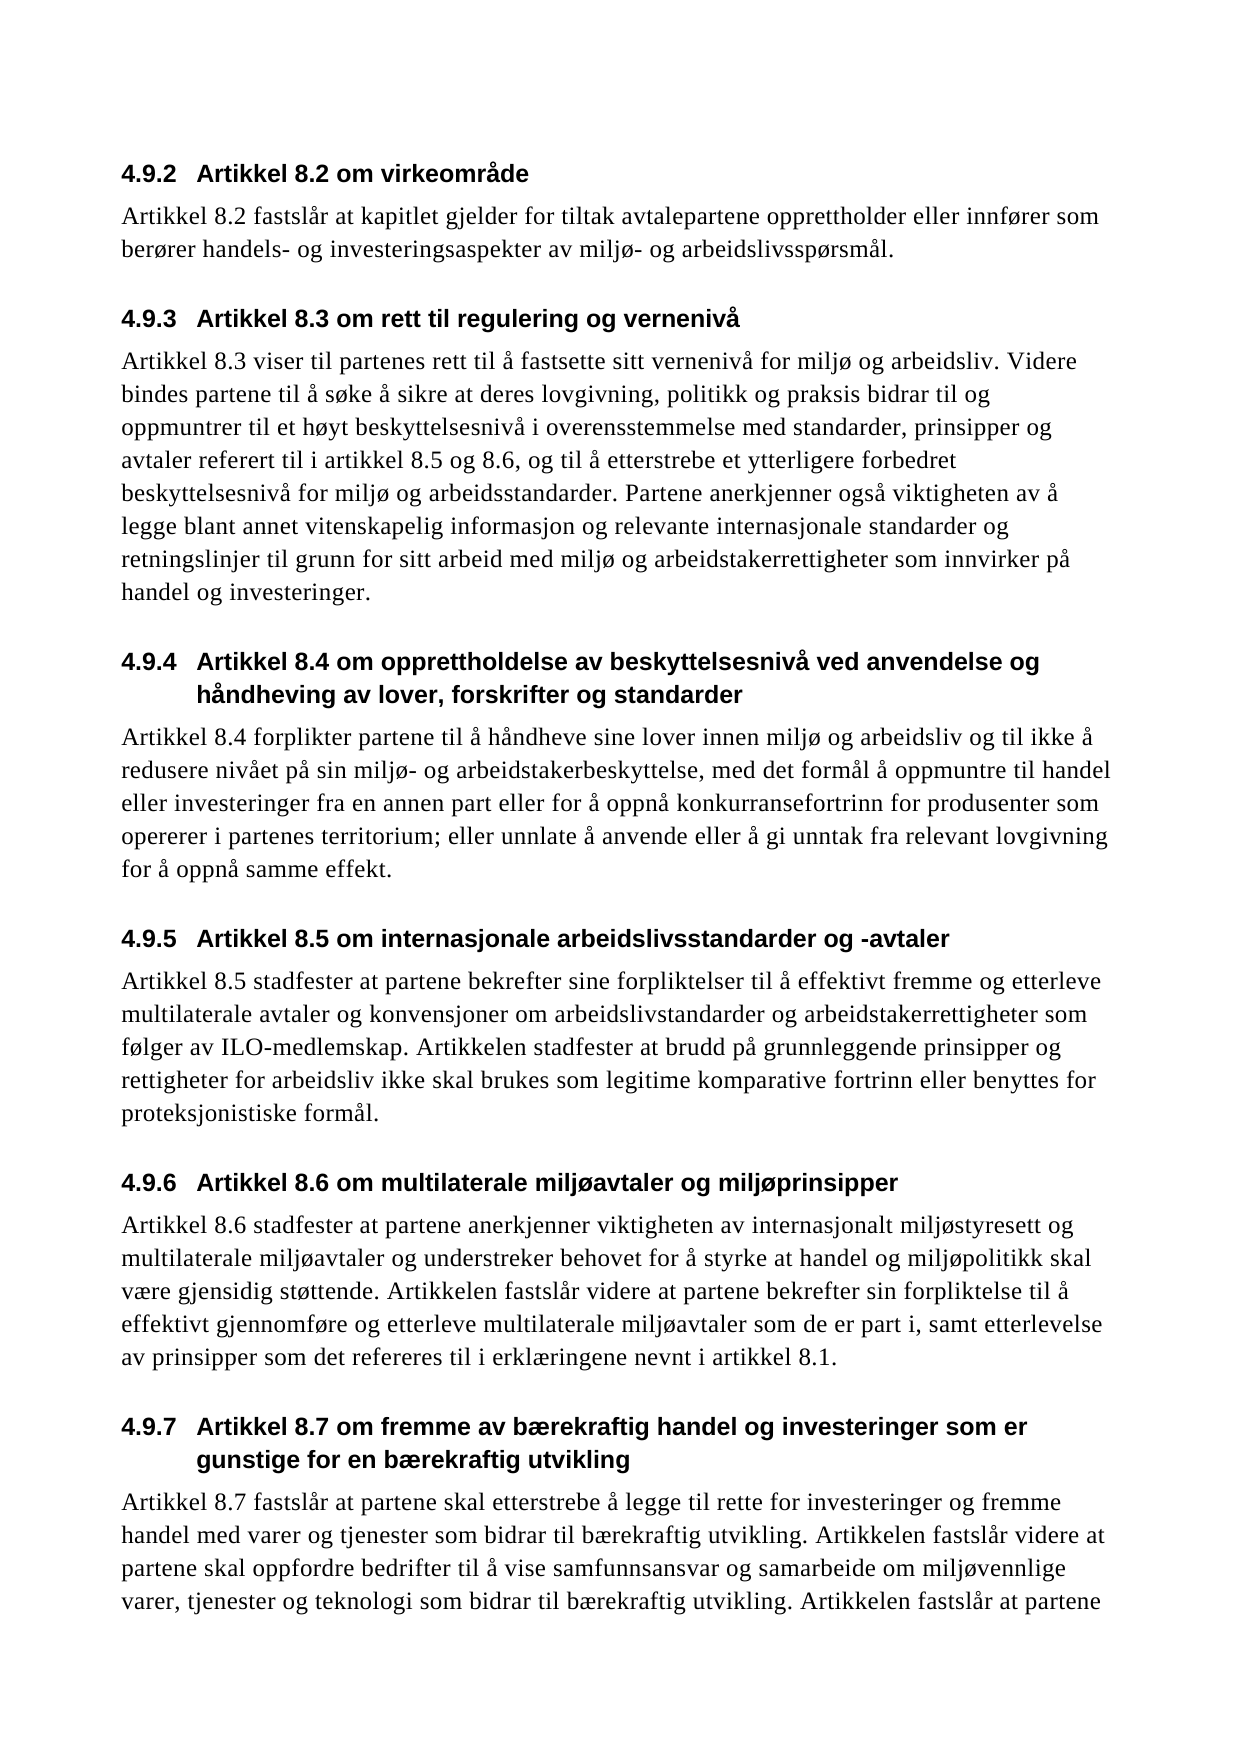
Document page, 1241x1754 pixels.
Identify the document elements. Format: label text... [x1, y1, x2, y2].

subtitle Artikkel 8.6 om multilaterale miljøavtaler og miljøprinsipper [121, 1168, 1119, 1197]
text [121, 1487, 1119, 1614]
text Artikkel 8.6 stadfester at partene anerkjenner viktigheten av internasjonalt miljøstyresett og multilaterale miljøavtaler og understreker behovet for å styrke at handel og miljøpolitikk skal være gjensidig støttende. Artikkelen fastslår videre at partene bekrefter sin forpliktelse til å effektivt gjennomføre og etterleve multilaterale miljøavtaler som de er part i, samt etterlevelse av prinsipper som det refereres til i erklæringene nevnt i artikkel 8.1. [121, 1210, 1119, 1371]
subtitle Artikkel 8.3 om rett til regulering og vernenivå [121, 304, 1119, 333]
text Artikkel 8.5 stadfester at partene bekrefter sine forpliktelser til å effektivt fremme og etterleve multilaterale avtaler og konvensjoner om arbeidslivstandarder og arbeidstakerrettigheter som følger av ILO-medlemskap. Artikkelen stadfester at brudd på grunnleggende prinsipper og rettigheter for arbeidsliv ikke skal brukes som legitime komparative fortrinn eller benyttes for proteksjonistiske formål. [121, 966, 1119, 1127]
subtitle Artikkel 8.4 om opprettholdelse av beskyttelsesnivå ved anvendelse og håndheving av lover, forskrifter og standarder [121, 647, 1119, 709]
text Artikkel 8.3 viser til partenes rett til å fastsette sitt vernenivå for miljø og arbeidsliv. Videre bindes partene til å søke å sikre at deres lovgivning, politikk og praksis bidrar til og oppmuntrer til et høyt beskyttelsesnivå i overensstemmelse med standarder, prinsipper og avtaler referert til i artikkel 8.5 og 8.6, og til å etterstrebe et ytterligere forbedret beskyttelsesnivå for miljø og arbeidsstandarder. Partene anerkjenner også viktigheten av å legge blant annet vitenskapelig informasjon og relevante internasjonale standarder og retningslinjer til grunn for sitt arbeid med miljø og arbeidstakerrettigheter som innvirker på handel og investeringer. [121, 346, 1119, 606]
text Artikkel 8.2 fastslår at kapitlet gjelder for tiltak avtalepartene opprettholder eller innfører som berører handels- og investeringsaspekter av miljø- og arbeidslivsspørsmål. [121, 201, 1119, 263]
subtitle Artikkel 8.5 om internasjonale arbeidslivsstandarder og -avtaler [121, 924, 1119, 953]
text Artikkel 8.4 forplikter partene til å håndheve sine lover innen miljø og arbeidsliv og til ikke å redusere nivået på sin miljø- og arbeidstakerbeskyttelse, med det formål å oppmuntre til handel eller investeringer fra en annen part eller for å oppnå konkurransefortrinn for produsenter som opererer i partenes territorium; eller unnlate å anvende eller å gi unntak fra relevant lovgivning for å oppnå samme effekt. [121, 722, 1119, 883]
subtitle Artikkel 8.7 om fremme av bærekraftig handel og investeringer som er gunstige for en bærekraftig utvikling [121, 1412, 1119, 1474]
subtitle Artikkel 8.2 om virkeområde [121, 159, 1119, 188]
